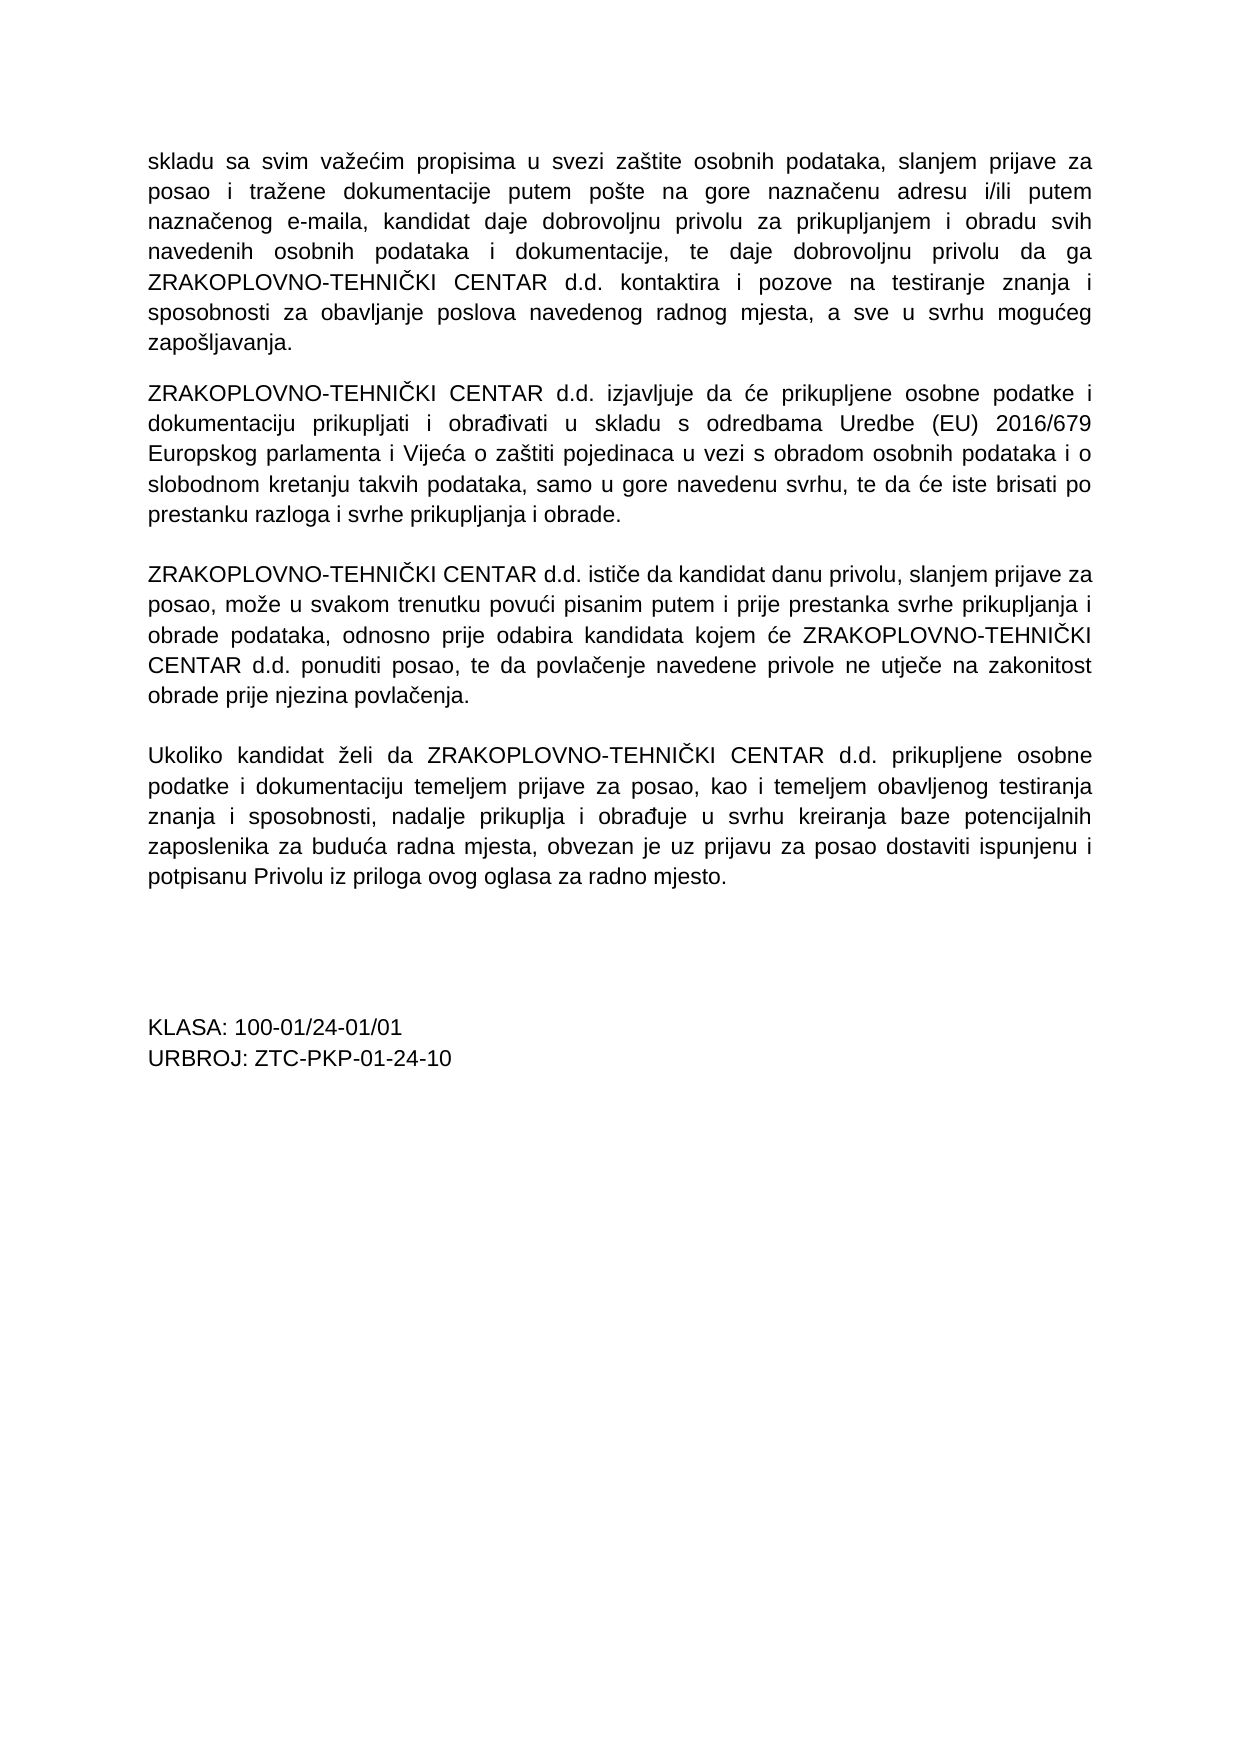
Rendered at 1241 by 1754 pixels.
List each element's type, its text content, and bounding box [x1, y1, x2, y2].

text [148, 148, 1093, 355]
text URBROJ: ZTC-PKP-01-24-10 [148, 1044, 1093, 1071]
text Ukoliko kandidat želi da ZRAKOPLOVNO-TEHNIČKI CENTAR d.d. prikupljene osobne podatke i dokumentaciju temeljem prijave za posao, kao i temeljem obavljenog testiranja znanja i sposobnosti, nadalje prikuplja i obrađuje u svrhu kreiranja baze potencijalnih zaposlenika za buduća radna mjesta, obvezan je uz prijavu za posao dostaviti ispunjenu i potpisanu Privolu iz priloga ovog oglasa za radno mjesto. [148, 742, 1093, 889]
text ZRAKOPLOVNO-TEHNIČKI CENTAR d.d. ističe da kandidat danu privolu, slanjem prijave za posao, može u svakom trenutku povući pisanim putem i prije prestanka svrhe prikupljanja i obrade podataka, odnosno prije odabira kandidata kojem će ZRAKOPLOVNO-TEHNIČKI CENTAR d.d. ponuditi posao, te da povlačenje navedene privole ne utječe na zakonitost obrade prije njezina povlačenja. [148, 561, 1093, 708]
text ZRAKOPLOVNO-TEHNIČKI CENTAR d.d. izjavljuje da će prikupljene osobne podatke i dokumentaciju prikupljati i obrađivati u skladu s odredbama Uredbe (EU) 2016/679 Europskog parlamenta i Vijeća o zaštiti pojedinaca u vezi s obradom osobnih podataka i o slobodnom kretanju takvih podataka, samo u gore navedenu svrhu, te da će iste brisati po prestanku razloga i svrhe prikupljanja i obrade. [148, 380, 1093, 527]
text KLASA: 100-01/24-01/01 [148, 1014, 1093, 1041]
